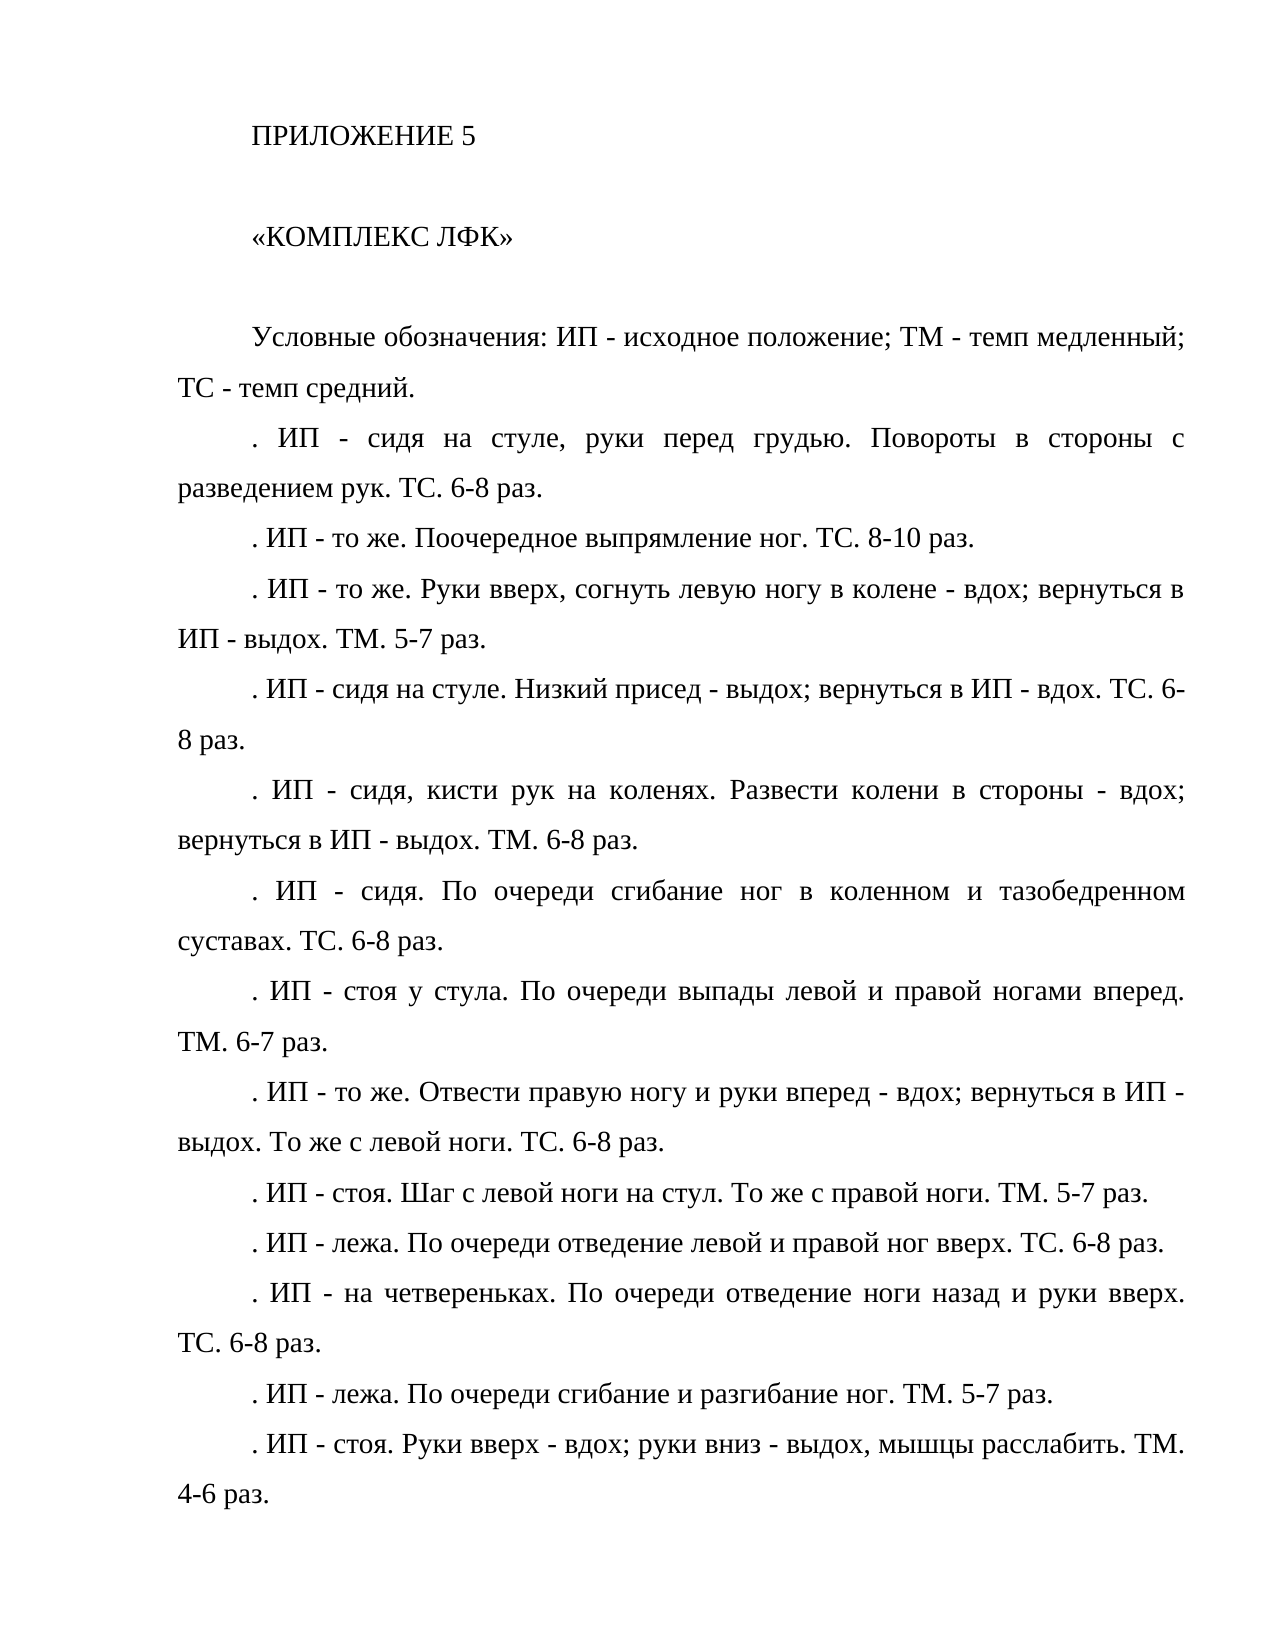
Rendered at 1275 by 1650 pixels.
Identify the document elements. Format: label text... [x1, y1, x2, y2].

text Приложение 5 [177, 118, 1186, 152]
text . ИП - стоя у стула. По очереди выпады левой и правой ногами вперед. ТМ. 6-7 раз. [177, 973, 1186, 1057]
text . ИП - лежа. По очереди отведение левой и правой ног вверх. ТС. 6-8 раз. [177, 1225, 1186, 1258]
text . ИП - сидя на стуле. Низкий присед - выдох; вернуться в ИП - вдох. ТС. 6-8 раз. [177, 672, 1186, 755]
text . ИП - лежа. По очереди сгибание и разгибание ног. ТМ. 5-7 раз. [177, 1376, 1186, 1409]
text Условные обозначения: ИП - исходное положение; ТМ - темп медленный; ТС - темп средний. [177, 319, 1186, 403]
text . ИП - сидя на стуле, руки перед грудью. Повороты в стороны с разведением рук. ТС. 6-8 раз. [177, 420, 1186, 504]
text . ИП - на четвереньках. По очереди отведение ноги назад и руки вверх. ТС. 6-8 раз. [177, 1275, 1186, 1359]
text «Комплекс ЛФК» [177, 219, 1186, 252]
text . ИП - сидя. По очереди сгибание ног в коленном и тазобедренном суставах. ТС. 6-8 раз. [177, 873, 1186, 957]
text . ИП - стоя. Шаг с левой ноги на стул. То же с правой ноги. ТМ. 5-7 раз. [177, 1175, 1186, 1208]
text . ИП - то же. Отвести правую ногу и руки вперед - вдох; вернуться в ИП - выдох. То же с левой ноги. ТС. 6-8 раз. [177, 1074, 1186, 1158]
text . ИП - сидя, кисти рук на коленях. Развести колени в стороны - вдох; вернуться в ИП - выдох. ТМ. 6-8 раз. [177, 772, 1186, 856]
text . ИП - то же. Поочередное выпрямление ног. ТС. 8-10 раз. [177, 521, 1186, 554]
text . ИП - стоя. Руки вверх - вдох; руки вниз - выдох, мышцы расслабить. ТМ. 4-6 раз. [177, 1426, 1186, 1510]
text . ИП - то же. Руки вверх, согнуть левую ногу в колене - вдох; вернуться в ИП - выдох. ТМ. 5-7 раз. [177, 571, 1186, 655]
